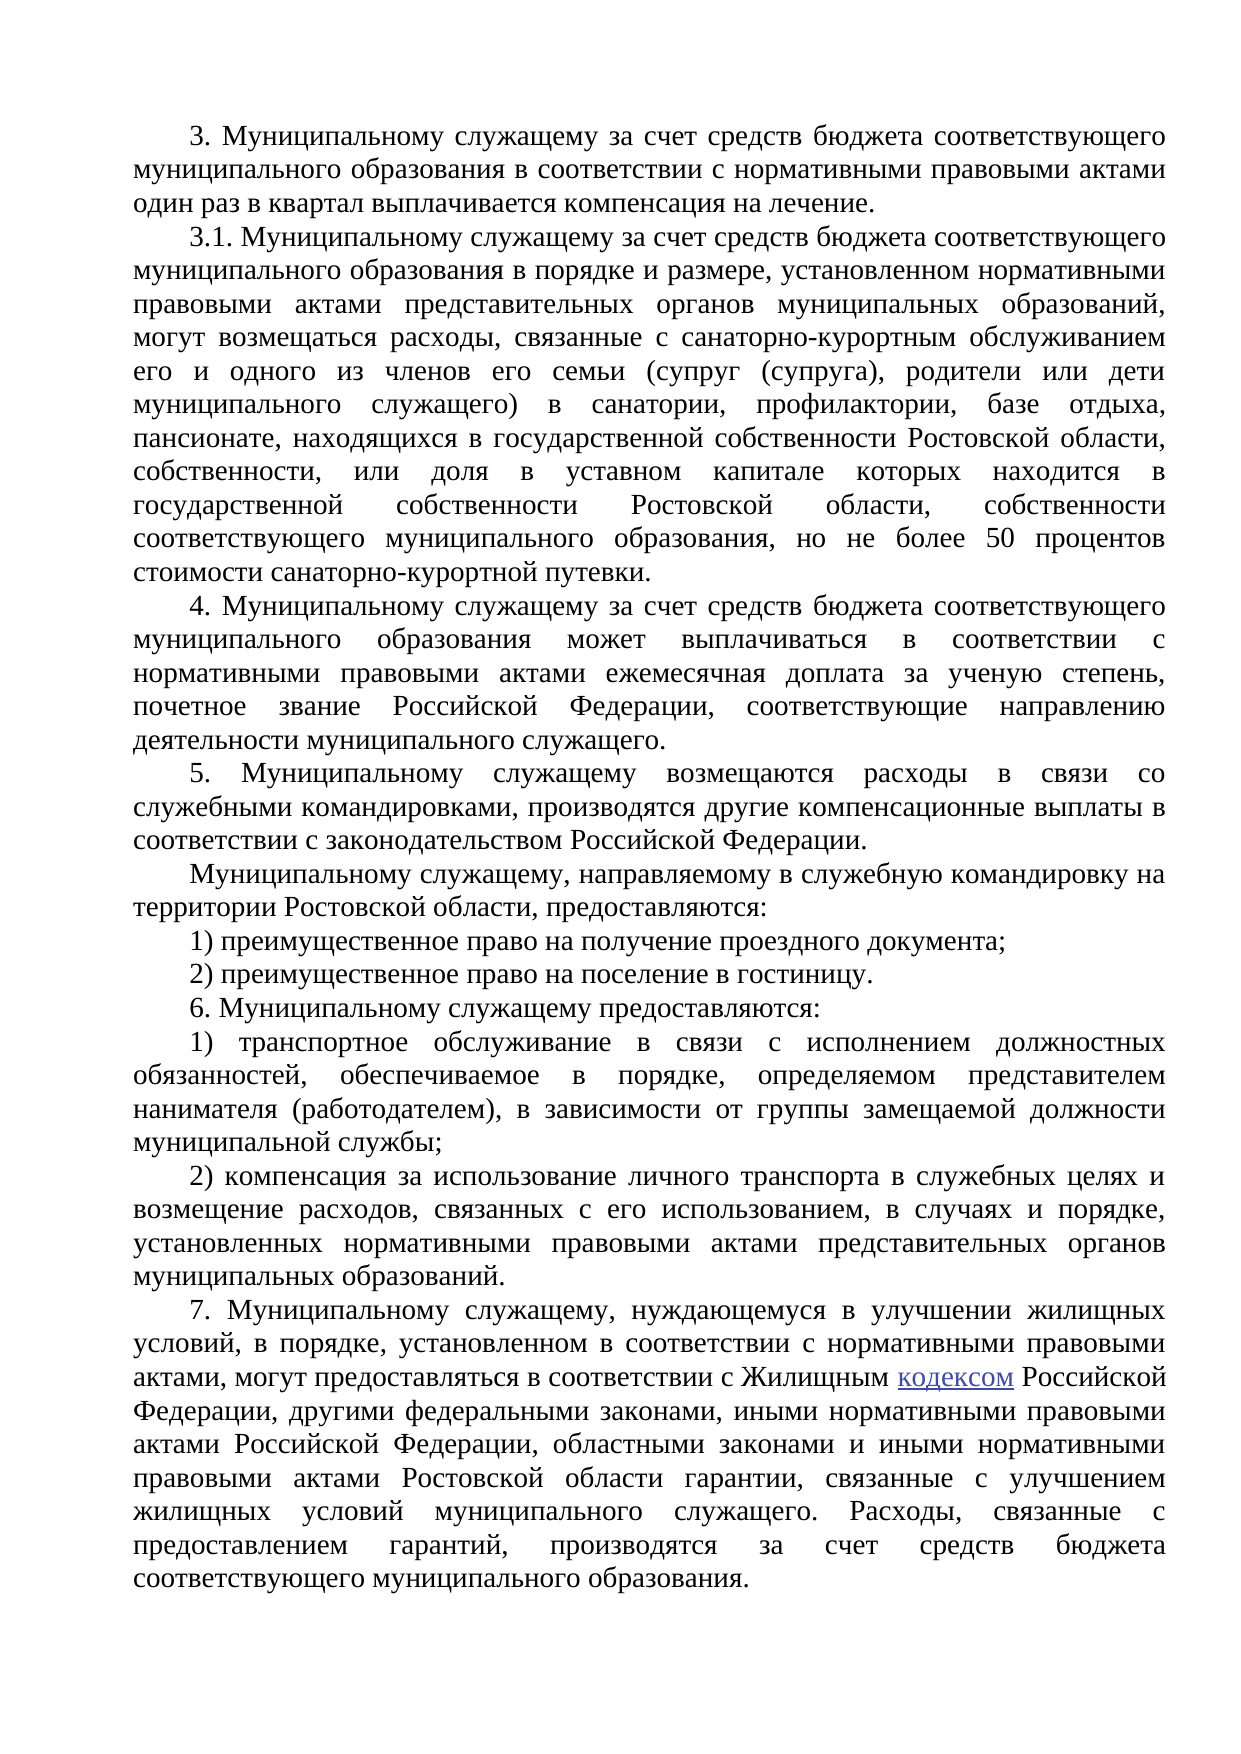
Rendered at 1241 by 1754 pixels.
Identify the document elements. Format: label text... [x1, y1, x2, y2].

text 5. Муниципальному служащему возмещаются расходы в связи со служебными командировками, производятся другие компенсационные выплаты в соответствии с законодательством Российской Федерации. [133, 755, 1167, 856]
text 7. Муниципальному служащему, нуждающемуся в улучшении жилищных условий, в порядке, установленном в соответствии с нормативными правовыми актами, могут предоставляться в соответствии с Жилищным кодексом Российской Федерации, другими федеральными законами, иными нормативными правовыми актами Российской Федерации, областными законами и иными нормативными правовыми актами Ростовской области гарантии, связанные с улучшением жилищных условий муниципального служащего. Расходы, связанные с предоставлением гарантий, производятся за счет средств бюджета соответствующего муниципального образования. [133, 1292, 1167, 1594]
text 6. Муниципальному служащему предоставляются: [133, 990, 1167, 1024]
text Муниципальному служащему, направляемому в служебную командировку на территории Ростовской области, предоставляются: [133, 856, 1167, 923]
text 1) транспортное обслуживание в связи с исполнением должностных обязанностей, обеспечиваемое в порядке, определяемом представителем нанимателя (работодателем), в зависимости от группы замещаемой должности муниципальной службы; [133, 1024, 1167, 1158]
text 4. Муниципальному служащему за счет средств бюджета соответствующего муниципального образования может выплачиваться в соответствии с нормативными правовыми актами ежемесячная доплата за ученую степень, почетное звание Российской Федерации, соответствующие направлению деятельности муниципального служащего. [133, 588, 1167, 755]
text 3. Муниципальному служащему за счет средств бюджета соответствующего муниципального образования в соответствии с нормативными правовыми актами один раз в квартал выплачивается компенсация на лечение. [133, 118, 1167, 219]
text 2) преимущественное право на поселение в гостиницу. [133, 957, 1167, 990]
text 2) компенсация за использование личного транспорта в служебных целях и возмещение расходов, связанных с его использованием, в случаях и порядке, установленных нормативными правовыми актами представительных органов муниципальных образований. [133, 1158, 1167, 1292]
text 3.1. Муниципальному служащему за счет средств бюджета соответствующего муниципального образования в порядке и размере, установленном нормативными правовыми актами представительных органов муниципальных образований, могут возмещаться расходы, связанные с санаторно-курортным обслуживанием его и одного из членов его семьи (супруг (супруга), родители или дети муниципального служащего) в санатории, профилактории, базе отдыха, пансионате, находящихся в государственной собственности Ростовской области, собственности, или доля в уставном капитале которых находится в государственной собственности Ростовской области, собственности соответствующего муниципального образования, но не более 50 процентов стоимости санаторно-курортной путевки. [133, 219, 1167, 588]
text 1) преимущественное право на получение проездного документа; [133, 923, 1167, 957]
